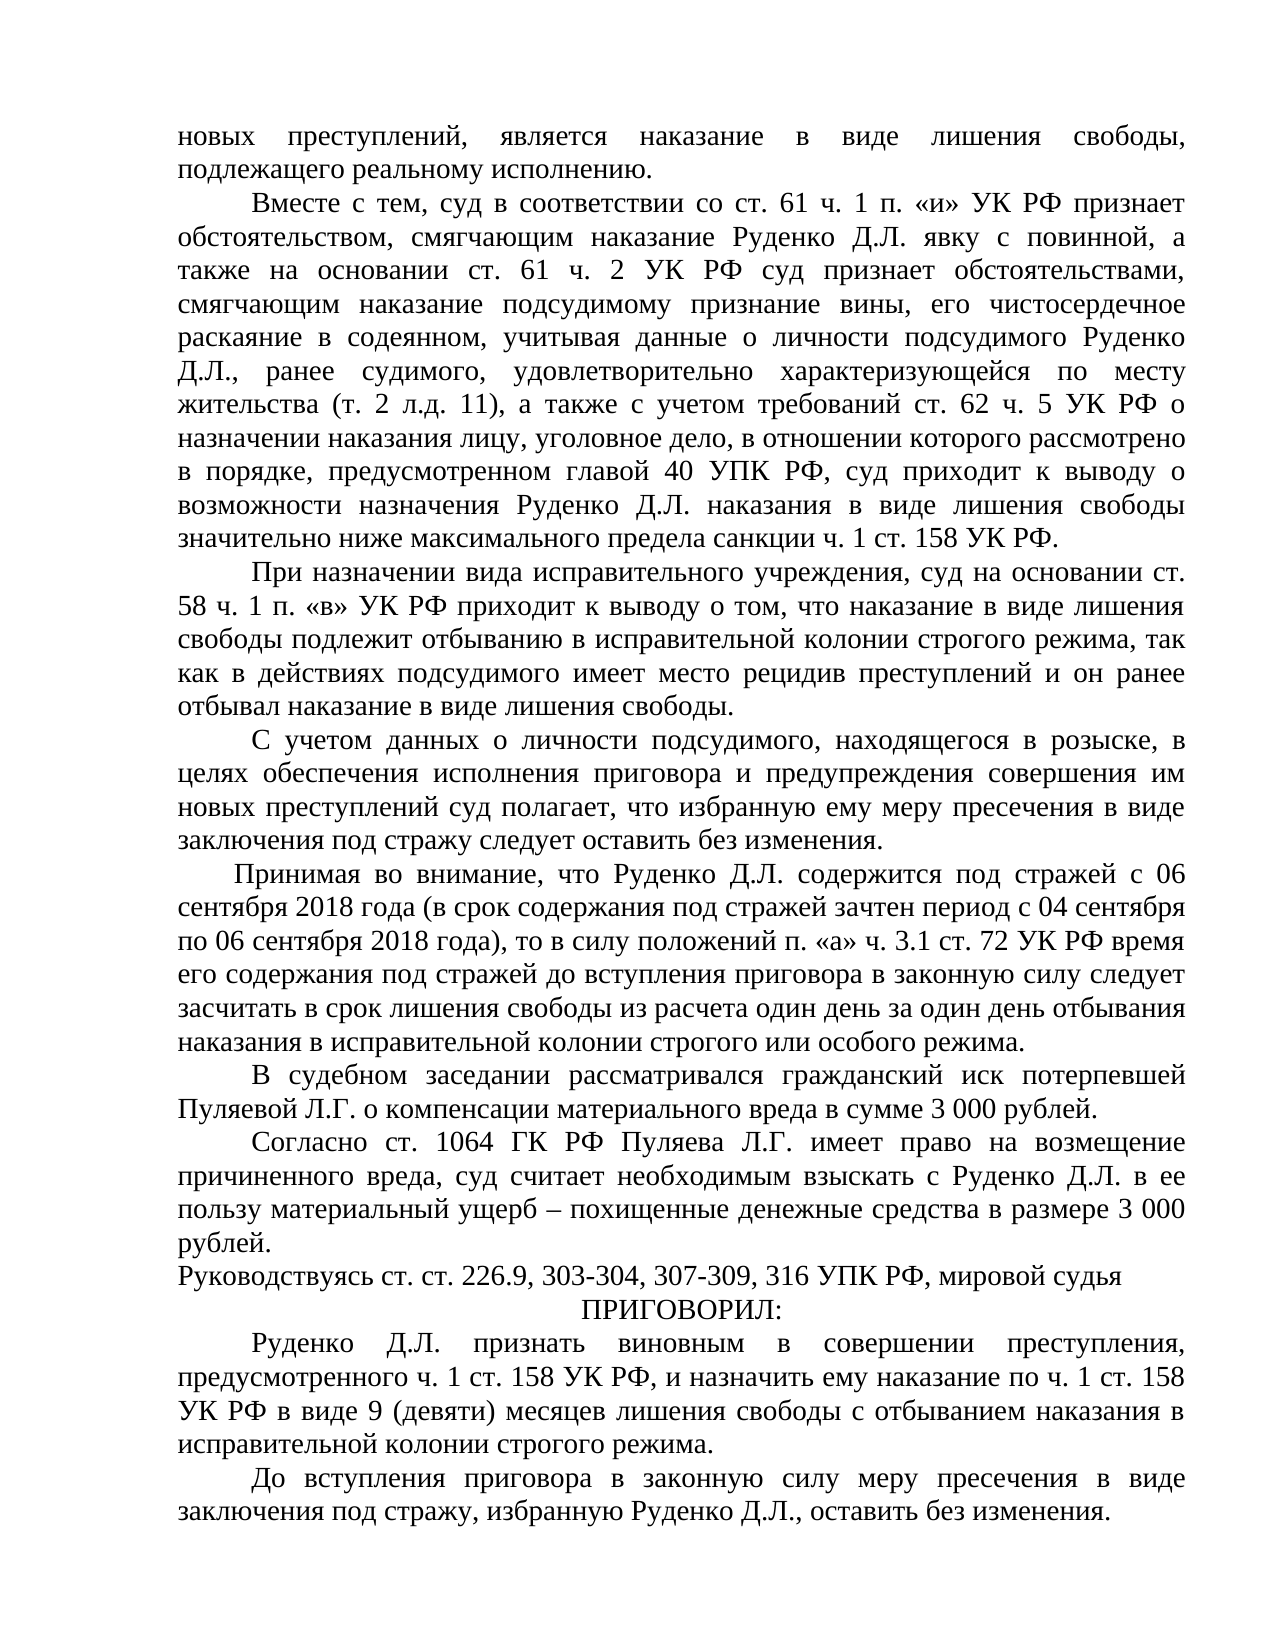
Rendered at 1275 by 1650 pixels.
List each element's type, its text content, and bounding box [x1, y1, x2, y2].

text Руденко Д.Л. признать виновным в совершении преступления, предусмотренного ч. 1 ст. 158 УК РФ, и назначить ему наказание по ч. 1 ст. 158 УК РФ в виде 9 (девяти) месяцев лишения свободы с отбыванием наказания в исправительной колонии строгого режима. [177, 1326, 1186, 1460]
text Вместе с тем, суд в соответствии со ст. 61 ч. 1 п. «и» УК РФ признает обстоятельством, смягчающим наказание Руденко Д.Л. явку с повинной, а также на основании ст. 61 ч. 2 УК РФ суд признает обстоятельствами, смягчающим наказание подсудимому признание вины, его чистосердечное раскаяние в содеянном, учитывая данные о личности подсудимого Руденко Д.Л., ранее судимого, удовлетворительно характеризующейся по месту жительства (т. 2 л.д. 11), а также с учетом требований ст. 62 ч. 5 УК РФ о назначении наказания лицу, уголовное дело, в отношении которого рассмотрено в порядке, предусмотренном главой 40 УПК РФ, суд приходит к выводу о возможности назначения Руденко Д.Л. наказания в виде лишения свободы значительно ниже максимального предела санкции ч. 1 ст. 158 УК РФ. [177, 185, 1186, 554]
text ПРИГОВОРИЛ: [177, 1292, 1186, 1326]
text С учетом данных о личности подсудимого, находящегося в розыске, в целях обеспечения исполнения приговора и предупреждения совершения им новых преступлений суд полагает, что избранную ему меру пресечения в виде заключения под стражу следует оставить без изменения. [177, 722, 1186, 856]
text До вступления приговора в законную силу меру пресечения в виде заключения под стражу, избранную Руденко Д.Л., оставить без изменения. [177, 1460, 1186, 1527]
text При назначении вида исправительного учреждения, суд на основании ст. 58 ч. 1 п. «в» УК РФ приходит к выводу о том, что наказание в виде лишения свободы подлежит отбыванию в исправительной колонии строгого режима, так как в действиях подсудимого имеет место рецидив преступлений и он ранее отбывал наказание в виде лишения свободы. [177, 554, 1186, 722]
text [177, 118, 1186, 185]
text Согласно ст. 1064 ГК РФ Пуляева Л.Г. имеет право на возмещение причиненного вреда, суд считает необходимым взыскать с Руденко Д.Л. в ее пользу материальный ущерб – похищенные денежные средства в размере 3 000 рублей. [177, 1124, 1186, 1258]
text Принимая во внимание, что Руденко Д.Л. содержится под стражей с 06 сентября 2018 года (в срок содержания под стражей зачтен период с 04 сентября по 06 сентября 2018 года), то в силу положений п. «а» ч. 3.1 ст. 72 УК РФ время его содержания под стражей до вступления приговора в законную силу следует засчитать в срок лишения свободы из расчета один день за один день отбывания наказания в исправительной колонии строгого или особого режима. [177, 856, 1186, 1057]
text В судебном заседании рассматривался гражданский иск потерпевшей Пуляевой Л.Г. о компенсации материального вреда в сумме 3 000 рублей. [177, 1057, 1186, 1124]
text Руководствуясь ст. ст. 226.9, 303-304, 307-309, 316 УПК РФ, мировой судья [177, 1258, 1186, 1292]
